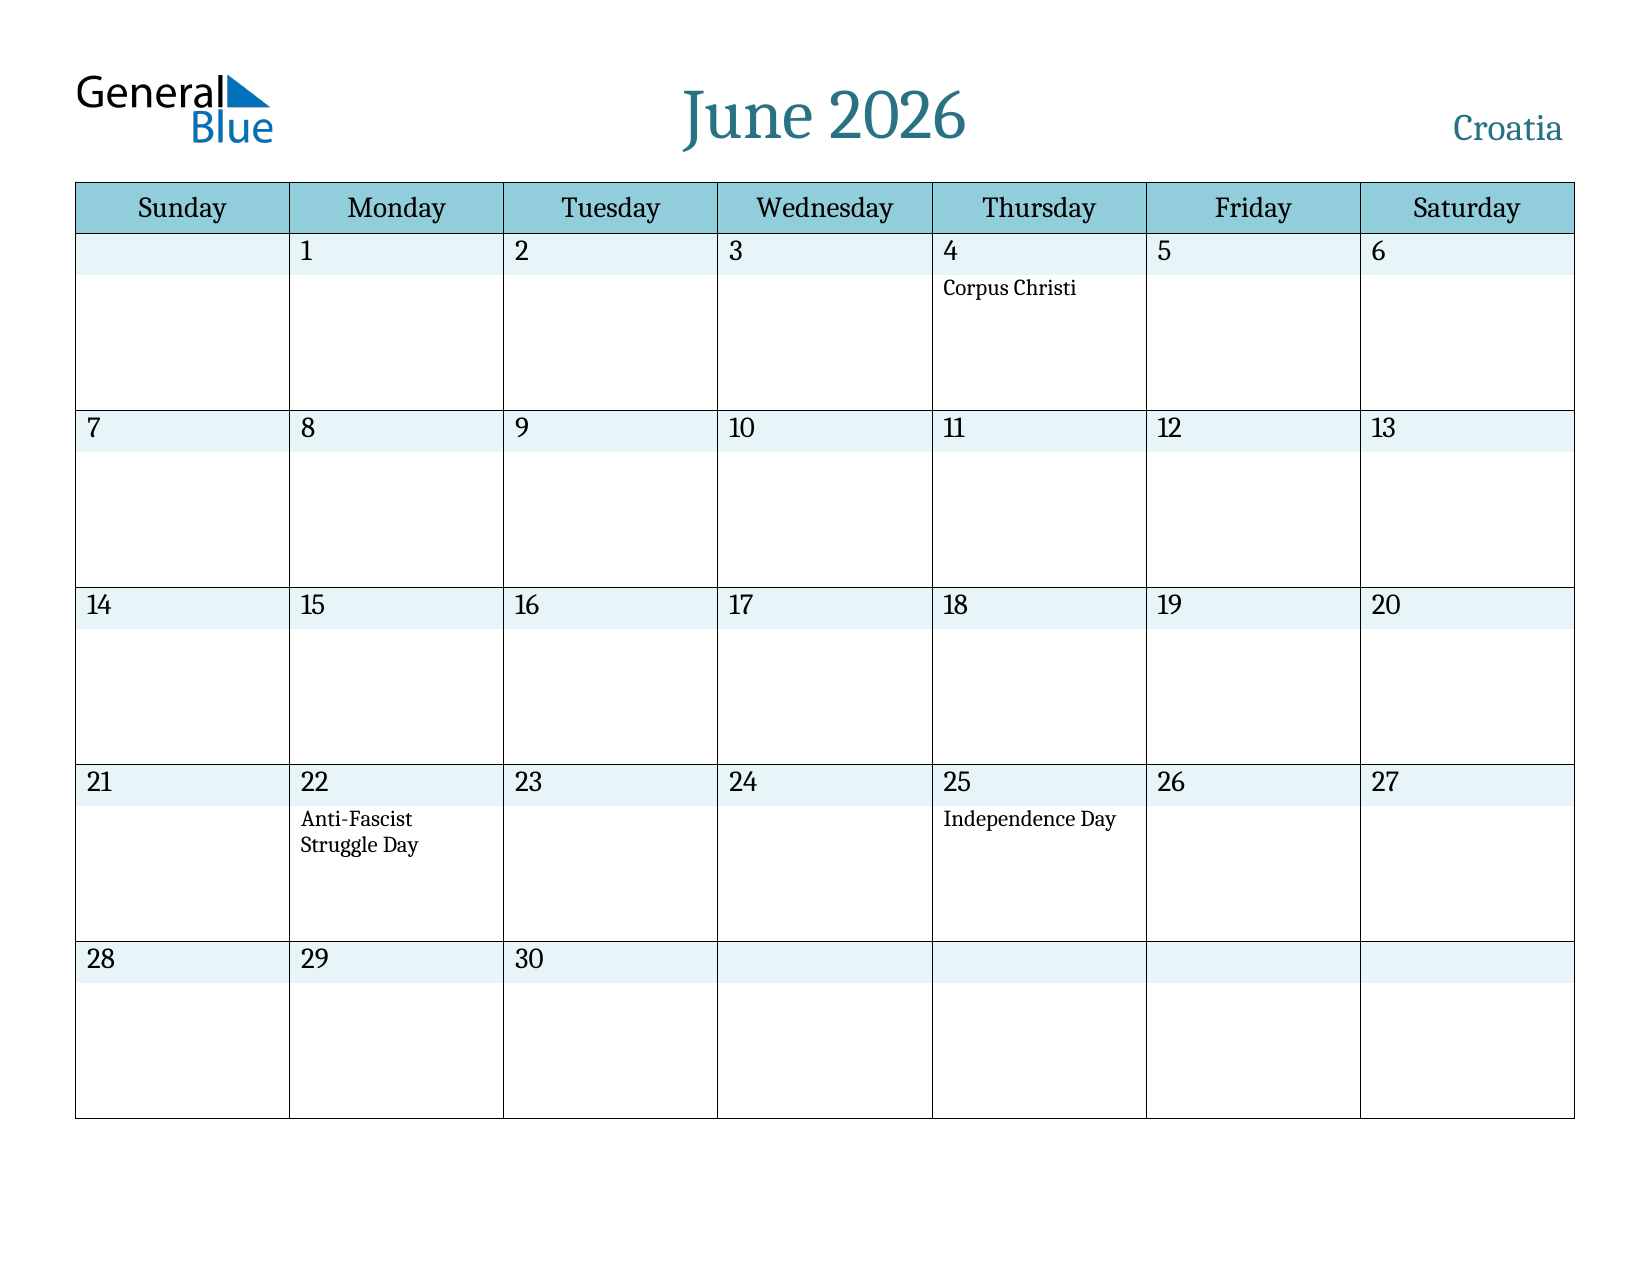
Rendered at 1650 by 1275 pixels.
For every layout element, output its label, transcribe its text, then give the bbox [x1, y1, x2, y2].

table_cell 21 [76, 765, 289, 806]
table_cell 20 [1361, 588, 1574, 629]
table_cell 8 [290, 411, 503, 452]
table_cell 4 [933, 234, 1146, 275]
table_cell Thursday [933, 183, 1146, 233]
table_cell 1 [290, 234, 503, 275]
table_cell 27 [1361, 765, 1574, 806]
table_cell [290, 275, 503, 410]
picture [77, 75, 273, 143]
table_cell Saturday [1361, 183, 1574, 233]
table_cell 19 [1147, 588, 1360, 629]
table_cell [76, 275, 289, 410]
table_cell 10 [718, 411, 932, 452]
table_cell [1361, 275, 1574, 410]
table_cell 29 [290, 942, 503, 983]
table_cell 14 [76, 588, 289, 629]
table_cell 22 [290, 765, 503, 806]
table_cell [933, 942, 1146, 983]
table_cell [1147, 942, 1360, 983]
table_cell 3 [718, 234, 932, 275]
table_cell [76, 234, 289, 275]
table_cell 2 [504, 234, 717, 275]
table_cell [718, 806, 932, 941]
table_cell 18 [933, 588, 1146, 629]
table_cell [1361, 983, 1574, 1118]
table_cell 5 [1147, 234, 1360, 275]
table_cell Anti-Fascist Struggle Day [290, 806, 503, 941]
table_cell [1361, 452, 1574, 587]
table_cell 12 [1147, 411, 1360, 452]
table_cell [1147, 983, 1360, 1118]
table_cell [718, 452, 932, 587]
table_cell [1361, 629, 1574, 764]
table_cell Independence Day [933, 806, 1146, 941]
table_cell 9 [504, 411, 717, 452]
table_cell [504, 452, 717, 587]
table_cell 16 [504, 588, 717, 629]
table_cell Corpus Christi [933, 275, 1146, 410]
table_cell [718, 629, 932, 764]
table_cell [76, 629, 289, 764]
table_cell Tuesday [504, 183, 717, 233]
table_cell 15 [290, 588, 503, 629]
table_cell [1147, 452, 1360, 587]
table_cell [1361, 942, 1574, 983]
table_cell 6 [1361, 234, 1574, 275]
table_cell [1147, 806, 1360, 941]
table_cell [933, 629, 1146, 764]
table_cell 13 [1361, 411, 1574, 452]
table_cell [718, 275, 932, 410]
table_cell [504, 629, 717, 764]
table_cell [76, 806, 289, 941]
table_cell 24 [718, 765, 932, 806]
table_cell 30 [504, 942, 717, 983]
table_cell [718, 983, 932, 1118]
table_cell [1361, 806, 1574, 941]
table_cell [718, 942, 932, 983]
table_cell [290, 452, 503, 587]
table_cell [504, 806, 717, 941]
table_cell Monday [290, 183, 503, 233]
table_cell 25 [933, 765, 1146, 806]
table_cell [290, 629, 503, 764]
table_header June 2026 [504, 75, 1146, 182]
table_cell [504, 275, 717, 410]
table_cell 23 [504, 765, 717, 806]
table_cell [1147, 275, 1360, 410]
table_cell 28 [76, 942, 289, 983]
table_cell Wednesday [718, 183, 932, 233]
table_cell [933, 983, 1146, 1118]
table_cell Sunday [76, 183, 289, 233]
table_cell [76, 452, 289, 587]
table_cell [290, 983, 503, 1118]
table_header Croatia [1146, 75, 1574, 182]
table_header [76, 75, 503, 182]
table_cell [504, 983, 717, 1118]
table_cell [933, 452, 1146, 587]
table_cell [1147, 629, 1360, 764]
table_cell 7 [76, 411, 289, 452]
table_cell 26 [1147, 765, 1360, 806]
table_cell 17 [718, 588, 932, 629]
table_cell Friday [1147, 183, 1360, 233]
table_cell [76, 983, 289, 1118]
table_cell 11 [933, 411, 1146, 452]
